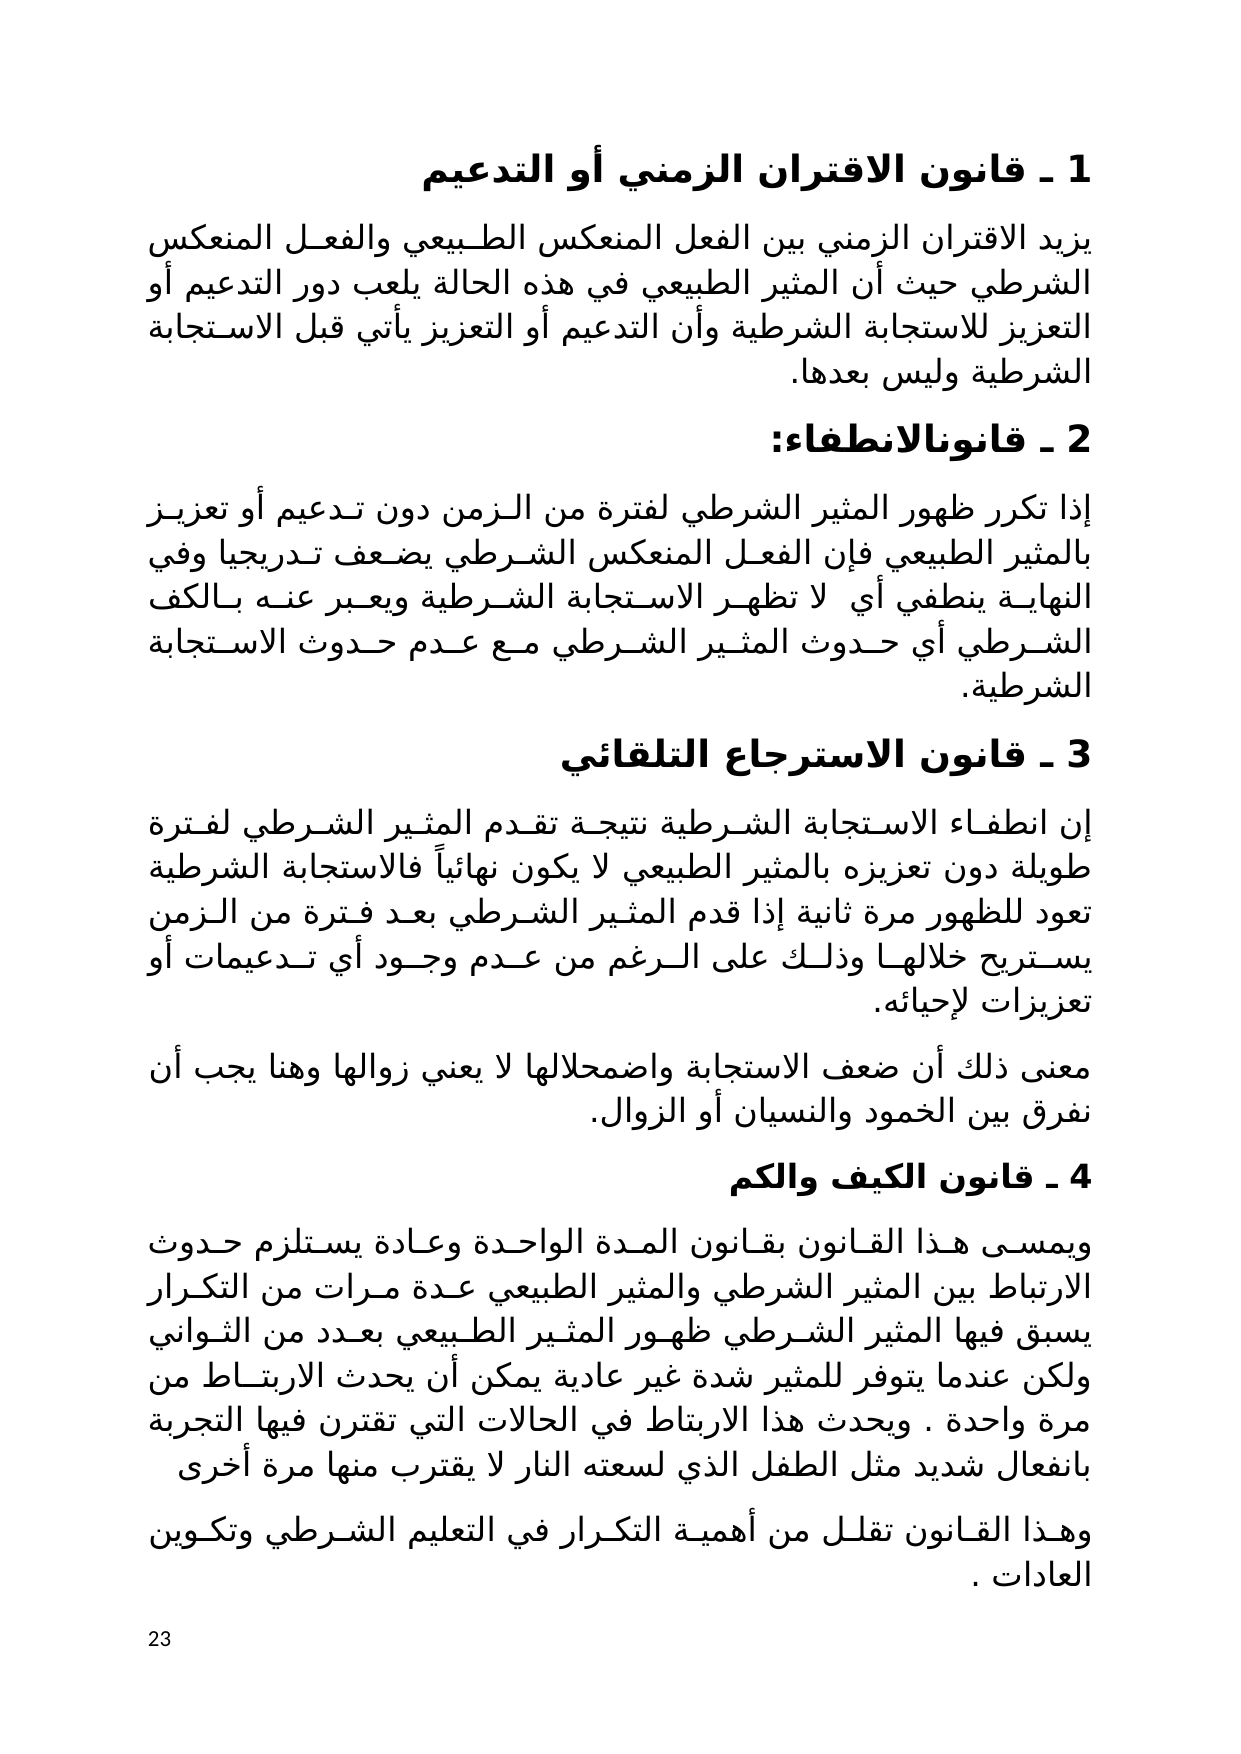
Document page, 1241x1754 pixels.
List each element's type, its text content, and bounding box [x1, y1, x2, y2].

text 2 ـ قانونالانطفاء: [148, 418, 1093, 461]
text إن انطفاء الاستجابة الشرطية نتيجة تقدم المثير الشرطي لفترة طويلة دون تعزيزه بالمثير الطبيعي لا يكون نهائياً فالاستجابة الشرطية تعود للظهور مرة ثانية إذا قدم المثير الشرطي بعد فترة من الزمن يستريح خلالها وذلك على الرغم من عدم وجود أي تدعيمات أو تعزيزات لإحيائه. [148, 803, 1093, 1021]
text وهذا القانون تقلل من أهمية التكرار في التعليم الشرطي وتكوين العادات . [148, 1511, 1093, 1594]
text معنى ذلك أن ضعف الاستجابة واضمحلالها لا يعني زوالها وهنا يجب أن نفرق بين الخمود والنسيان أو الزوال. [148, 1047, 1093, 1131]
text إذا تكرر ظهور المثير الشرطي لفترة من الزمن دون تدعيم أو تعزيز بالمثير الطبيعي فإن الفعل المنعكس الشرطي يضعف تدريجيا وفي النهاية ينطفي أي لا تظهر الاستجابة الشرطية ويعبر عنه بالكف الشرطي أي حدوث المثير الشرطي مع عدم حدوث الاستجابة الشرطية. [148, 489, 1093, 706]
text يزيد الاقتران الزمني بين الفعل المنعكس الطبيعي والفعل المنعكس الشرطي حيث أن المثير الطبيعي في هذه الحالة يلعب دور التدعيم أو التعزيز للاستجابة الشرطية وأن التدعيم أو التعزيز يأتي قبل الاستجابة الشرطية وليس بعدها. [148, 218, 1093, 391]
text ويمسى هذا القانون بقانون المدة الواحدة وعادة يستلزم حدوث الارتباط بين المثير الشرطي والمثير الطبيعي عدة مرات من التكرار يسبق فيها المثير الشرطي ظهور المثير الطبيعي بعدد من الثواني ولكن عندما يتوفر للمثير شدة غير عادية يمكن أن يحدث الاربتاط من مرة واحدة . ويحدث هذا الاربتاط في الحالات التي تقترن فيها التجربة بانفعال شديد مثل الطفل الذي لسعته النار لا يقترب منها مرة أخرى [148, 1222, 1093, 1484]
text 1 ـ قانون الاقتران الزمني أو التدعيم [148, 148, 1093, 191]
text 3 ـ قانون الاسترجاع التلقائي [148, 732, 1093, 776]
text 4 ـ قانون الكيف والكم [148, 1157, 1093, 1196]
